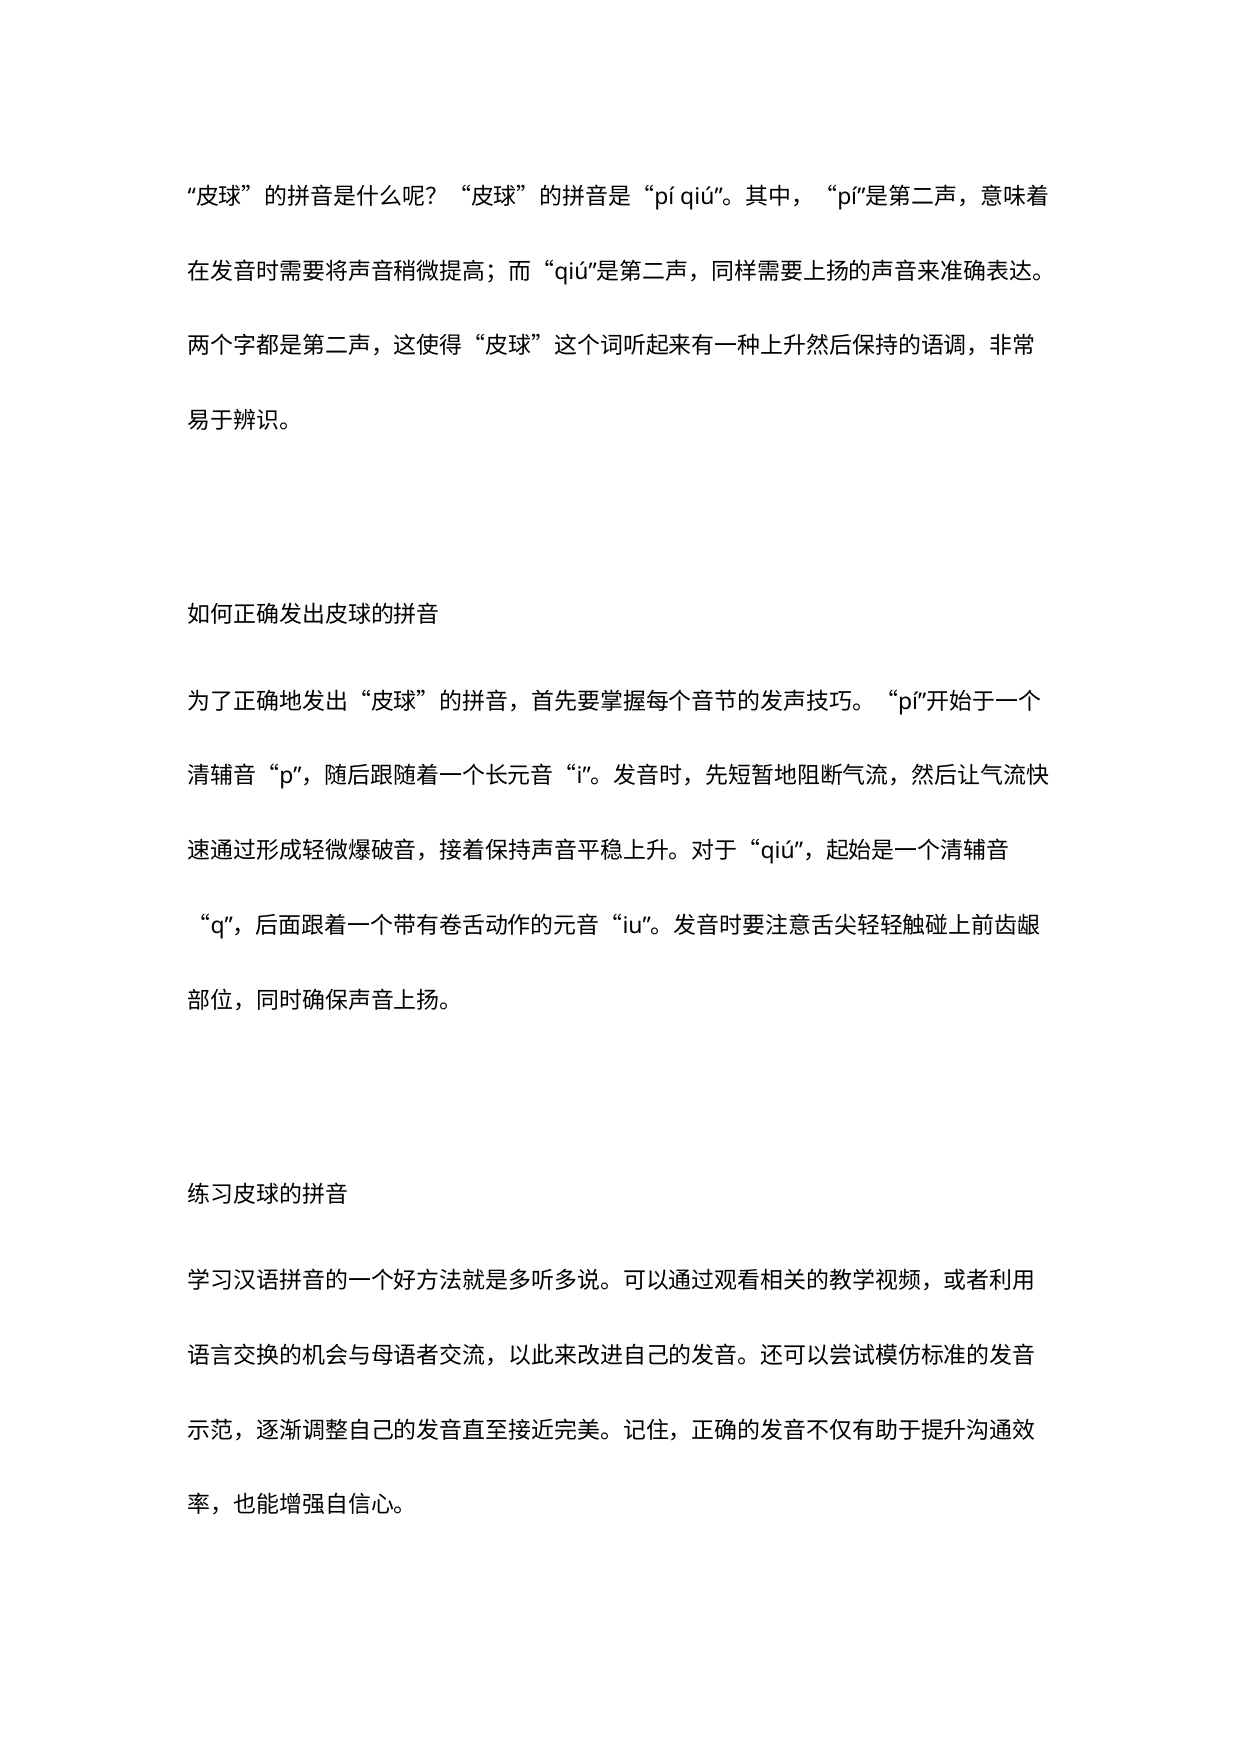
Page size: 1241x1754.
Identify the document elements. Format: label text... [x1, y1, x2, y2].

text 如何正确发出皮球的拼音 [187, 580, 1053, 645]
text 学习汉语拼音的一个好方法就是多听多说。可以通过观看相关的教学视频，或者利用语言交换的机会与母语者交流，以此来改进自己的发音。还可以尝试模仿标准的发音示范，逐渐调整自己的发音直至接近完美。记住，正确的发音不仅有助于提升沟通效率，也能增强自信心。 [187, 1246, 1053, 1536]
text “皮球”的拼音是什么呢？“皮球”的拼音是“pí qiú”。其中，“pí”是第二声，意味着在发音时需要将声音稍微提高；而“qiú”是第二声，同样需要上扬的声音来准确表达。两个字都是第二声，这使得“皮球”这个词听起来有一种上升然后保持的语调，非常易于辨识。 [187, 162, 1053, 451]
text 为了正确地发出“皮球”的拼音，首先要掌握每个音节的发声技巧。“pí”开始于一个清辅音“p”，随后跟随着一个长元音“i”。发音时，先短暂地阻断气流，然后让气流快速通过形成轻微爆破音，接着保持声音平稳上升。对于“qiú”，起始是一个清辅音“q”，后面跟着一个带有卷舌动作的元音“iu”。发音时要注意舌尖轻轻触碰上前齿龈部位，同时确保声音上扬。 [187, 667, 1053, 1031]
text 练习皮球的拼音 [187, 1160, 1053, 1225]
